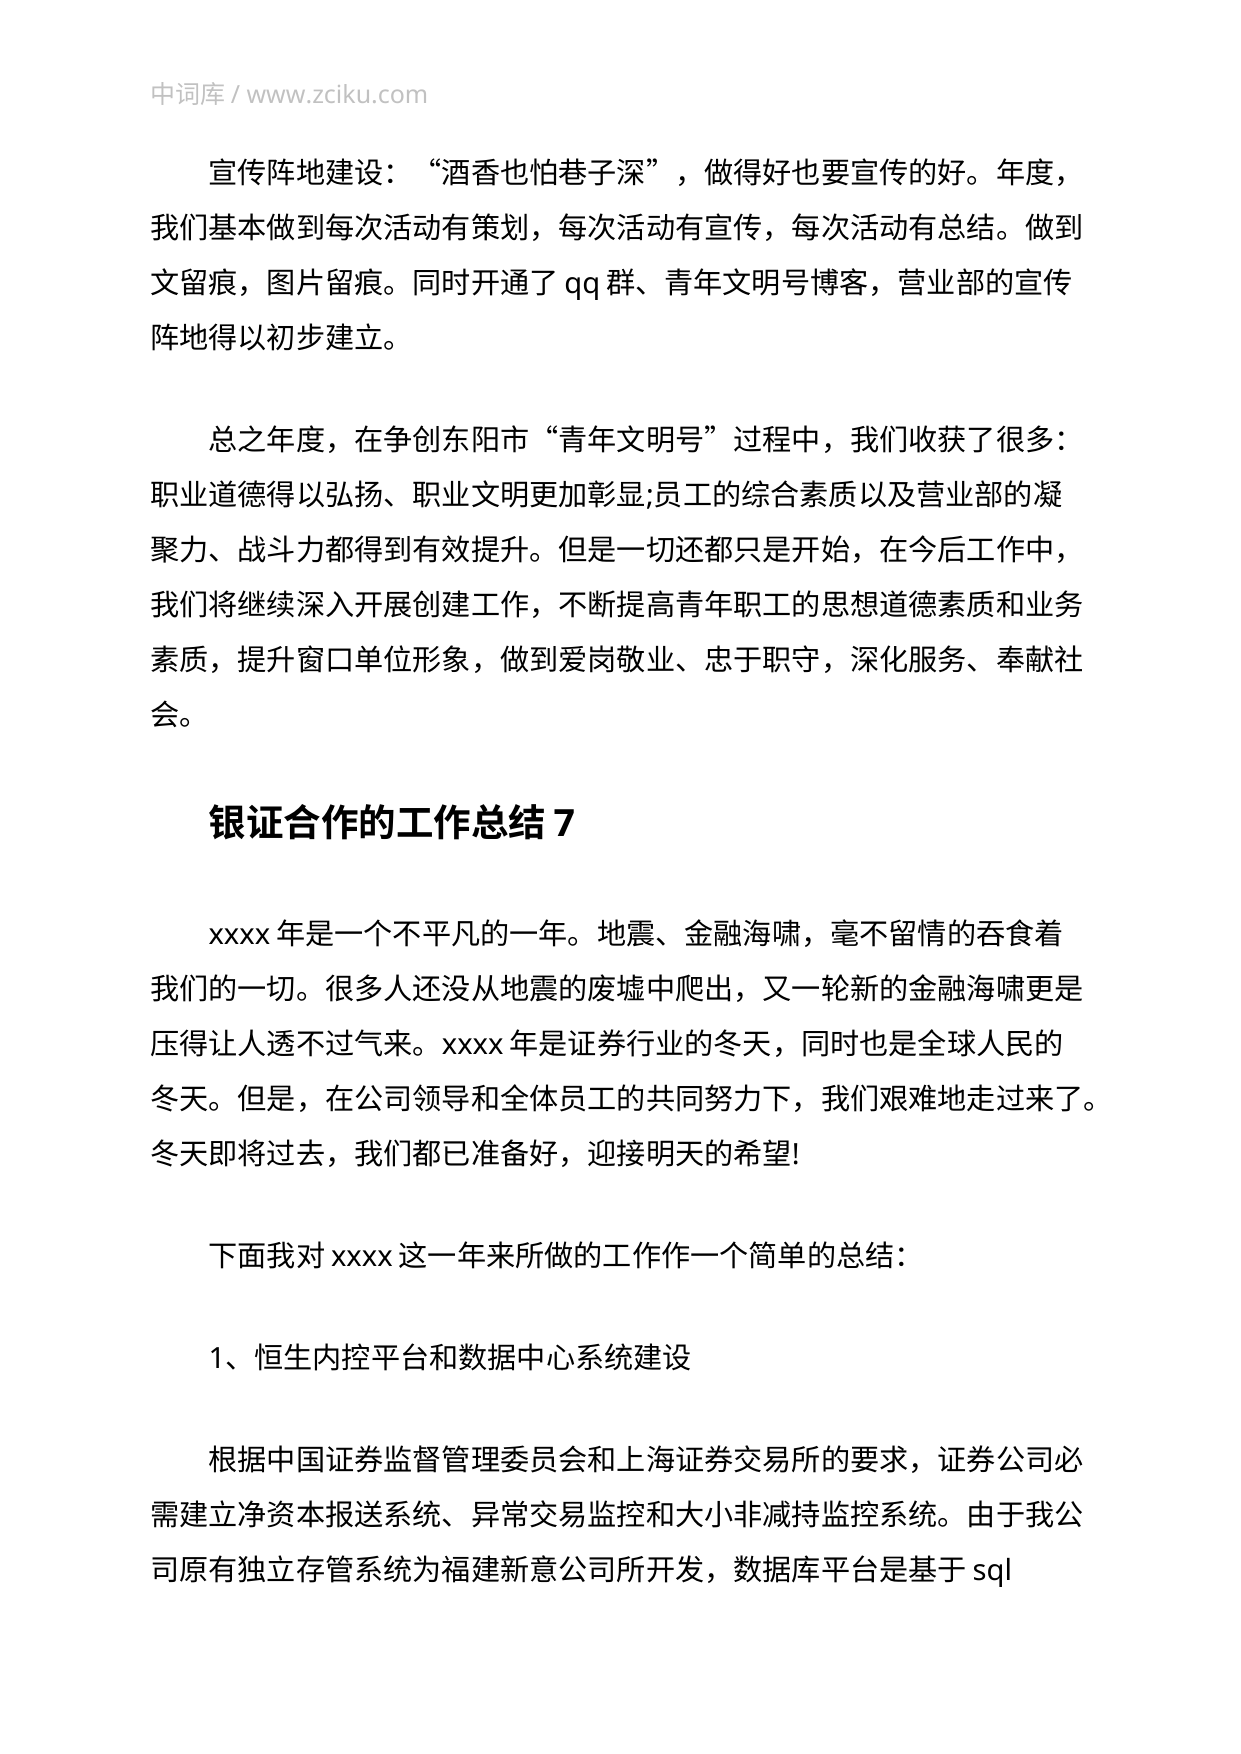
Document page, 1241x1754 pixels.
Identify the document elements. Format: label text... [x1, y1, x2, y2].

text 总之年度，在争创东阳市“青年文明号”过程中，我们收获了很多：职业道德得以弘扬、职业文明更加彰显;员工的综合素质以及营业部的凝聚力、战斗力都得到有效提升。但是一切还都只是开始，在今后工作中，我们将继续深入开展创建工作，不断提高青年职工的思想道德素质和业务素质，提升窗口单位形象，做到爱岗敬业、忠于职守，深化服务、奉献社会。 [150, 417, 1090, 733]
text 1、恒生内控平台和数据中心系统建设 [150, 1334, 1090, 1377]
text 银证合作的工作总结7 [150, 793, 1090, 847]
text xxxx年是一个不平凡的一年。地震、金融海啸，毫不留情的吞食着我们的一切。很多人还没从地震的废墟中爬出，又一轮新的金融海啸更是压得让人透不过气来。xxxx年是证券行业的冬天，同时也是全球人民的冬天。但是，在公司领导和全体员工的共同努力下，我们艰难地走过来了。冬天即将过去，我们都已准备好，迎接明天的希望! [150, 911, 1090, 1173]
text 宣传阵地建设：“酒香也怕巷子深”，做得好也要宣传的好。年度，我们基本做到每次活动有策划，每次活动有宣传，每次活动有总结。做到文留痕，图片留痕。同时开通了qq群、青年文明号博客，营业部的宣传阵地得以初步建立。 [150, 150, 1090, 357]
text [150, 1436, 1090, 1588]
text 下面我对xxxx这一年来所做的工作作一个简单的总结： [150, 1232, 1090, 1275]
